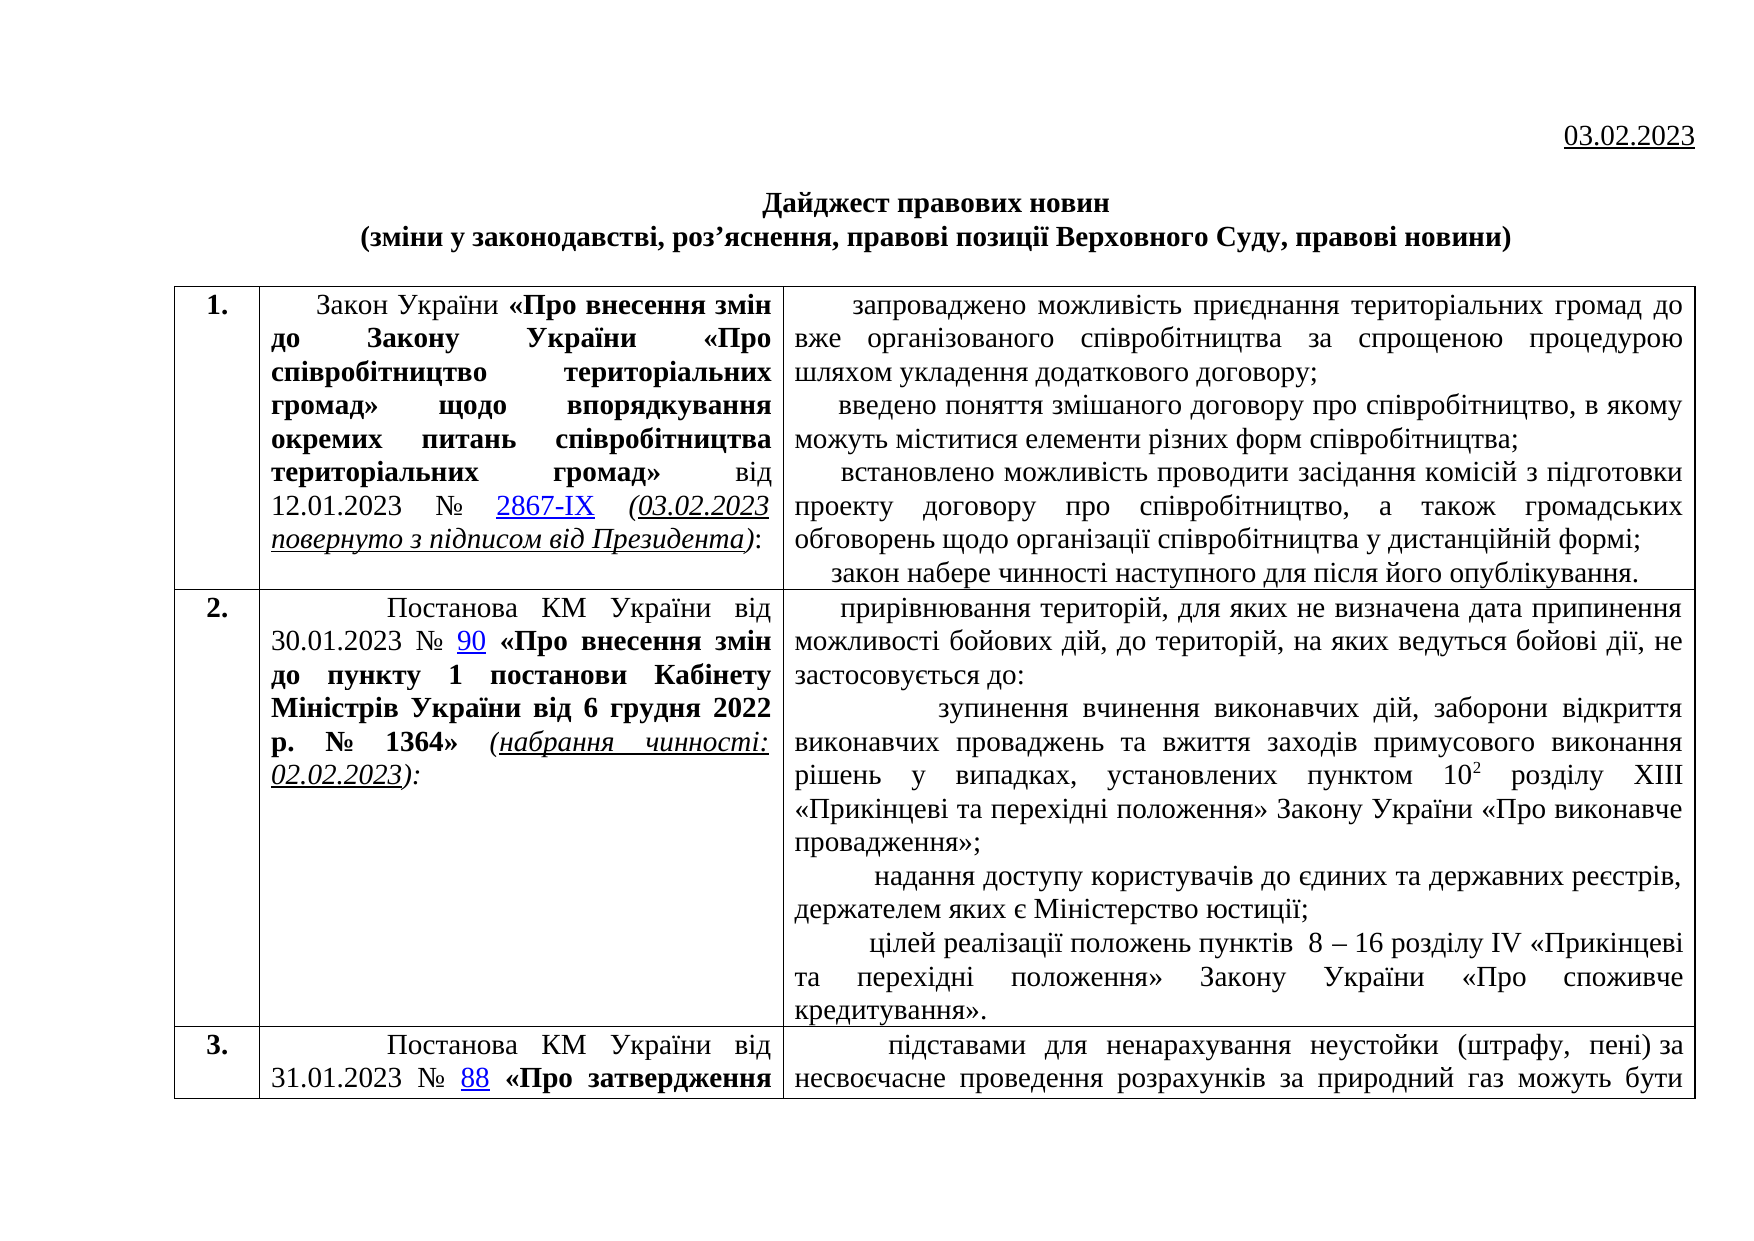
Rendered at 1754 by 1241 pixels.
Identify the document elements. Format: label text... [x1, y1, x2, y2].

table_cell прирівнювання територій, для яких не визначена дата припинення можливості бойових дій, до територій, на яких ведуться бойові дії, не застосовується до: зупинення вчинення виконавчих дій, заборони відкриття виконавчих проваджень та вжиття заходів примусового виконання рішень у випадках, установлених пунктом 102 розділу XIII «Прикінцеві та перехідні положення» Закону України «Про виконавче провадження»; надання доступу користувачів до єдиних та державних реєстрів, держателем яких є Міністерство юстиції; цілей реалізації положень пунктів 8 – 16 розділу IV «Прикінцеві та перехідні положення» Закону України «Про споживче кредитування». [784, 590, 1694, 1026]
text (зміни у законодавстві, роз’яснення, правові позиції Верховного Суду, правові новини) [177, 219, 1695, 252]
table_header Закон України «Про внесення змін до Закону України «Про співробітництво територіальних громад» щодо впорядкування окремих питань співробітництва територіальних громад» від 12.01.2023 № 2867-ІХ (03.02.2023 повернуто з підписом від Президента): [260, 287, 783, 589]
text Дайджест правових новин [177, 185, 1695, 219]
table_cell 3. [175, 1027, 259, 1098]
table_header запроваджено можливість приєднання територіальних громад до вже організованого співробітництва за спрощеною процедурою шляхом укладення додаткового договору; введено поняття змішаного договору про співробітництво, в якому можуть міститися елементи різних форм співробітництва; встановлено можливість проводити засідання комісій з підготовки проекту договору про співробітництво, а також громадських обговорень щодо організації співробітництва у дистанційній формі; закон набере чинності наступного для після його опублікування. [784, 287, 1694, 589]
text 03.02.2023 [177, 118, 1695, 152]
table_header 1. [175, 287, 259, 589]
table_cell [260, 1027, 783, 1098]
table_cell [784, 1027, 1694, 1098]
table_cell 2. [175, 590, 259, 1026]
table_cell Постанова КМ України від 30.01.2023 № 90 «Про внесення змін до пункту 1 постанови Кабінету Міністрів України від 6 грудня 2022 р. № 1364» (набрання чинності: 02.02.2023): [260, 590, 783, 1026]
